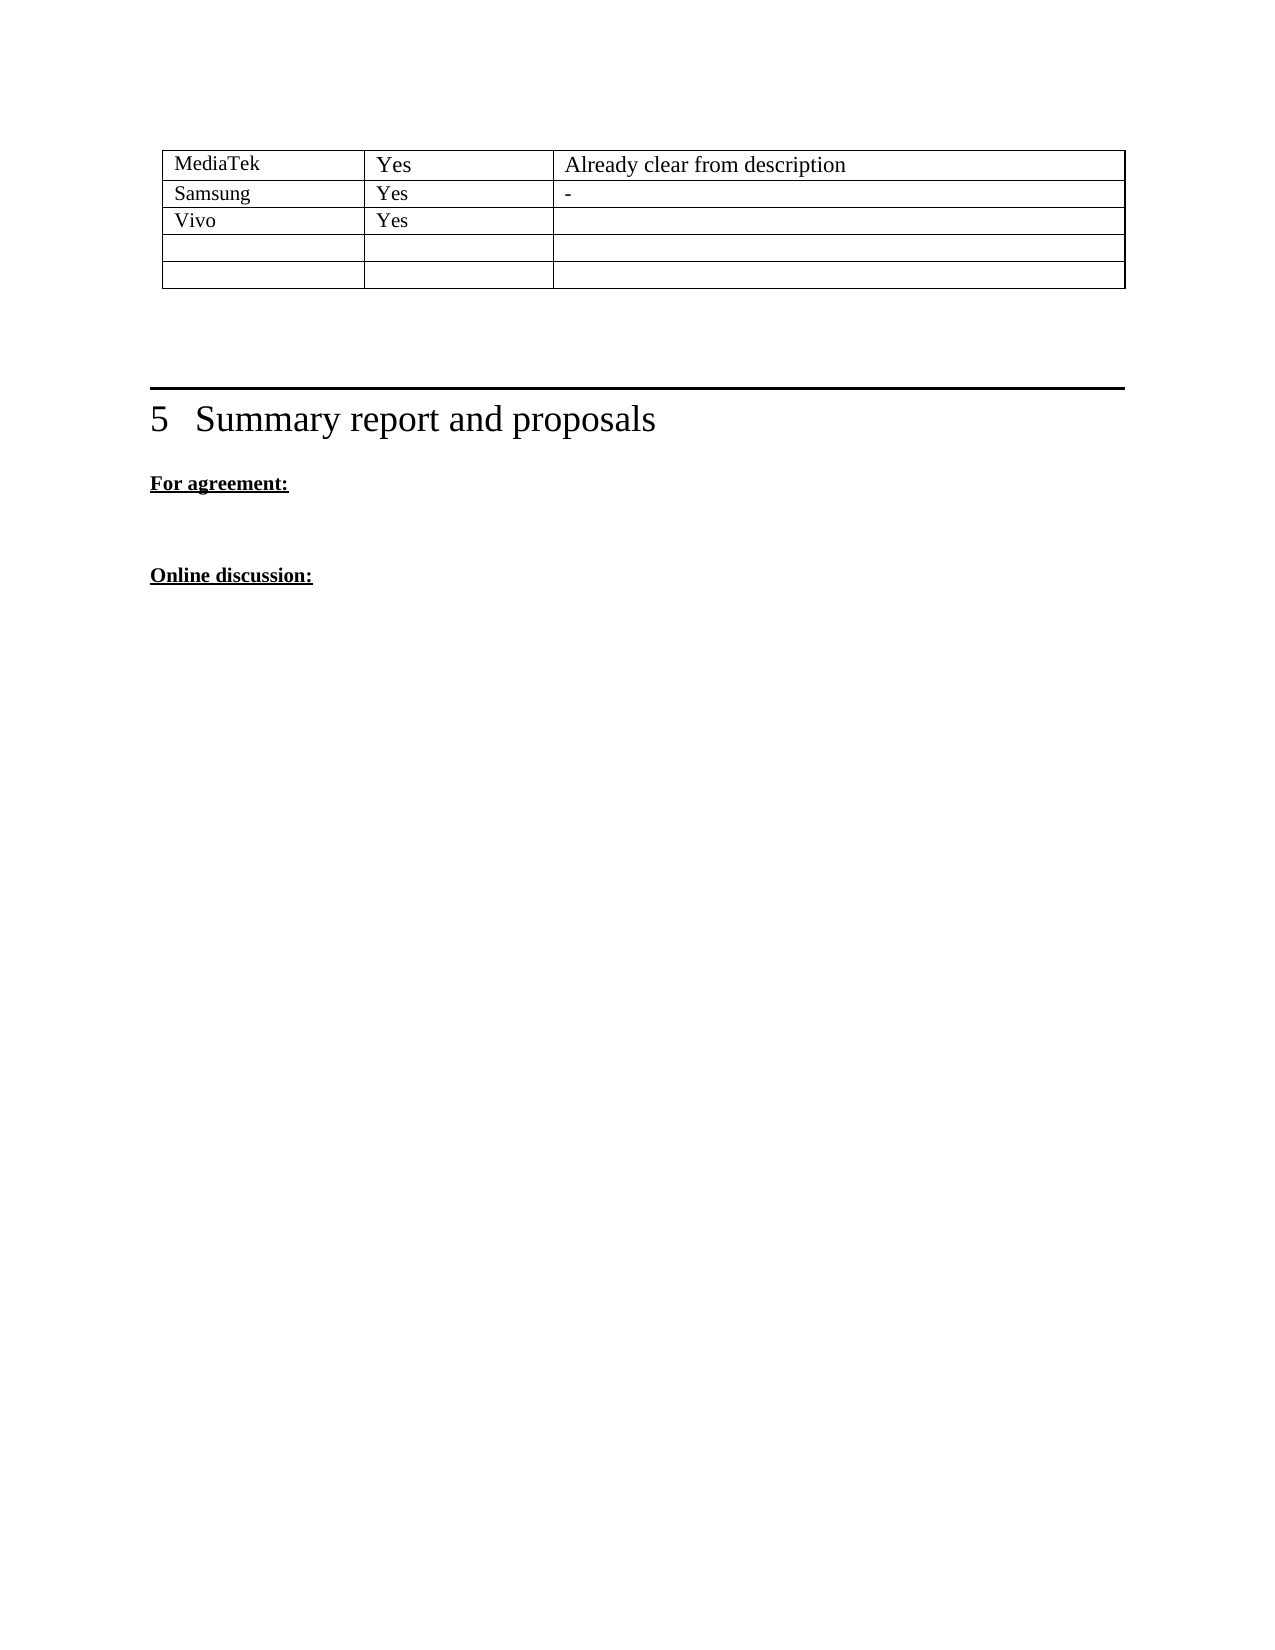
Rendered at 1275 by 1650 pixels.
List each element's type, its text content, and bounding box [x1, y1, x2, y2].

table_cell [365, 262, 553, 288]
table_cell [163, 262, 364, 288]
table_cell MediaTek [163, 151, 364, 179]
table_cell [554, 208, 1124, 234]
table_cell [554, 262, 1124, 288]
text For agreement: [150, 471, 1125, 495]
subtitle Summary report and proposals [150, 390, 1125, 439]
table_cell Yes [365, 151, 553, 179]
table_cell [163, 235, 364, 261]
text Online discussion: [150, 562, 1125, 587]
table_cell - [554, 181, 1124, 207]
table_cell Yes [365, 208, 553, 234]
table_cell Yes [365, 181, 553, 207]
table_cell Already clear from description [554, 151, 1124, 179]
table_cell [365, 235, 553, 261]
table_cell [554, 235, 1124, 261]
table_cell Vivo [163, 208, 364, 234]
table_cell Samsung [163, 181, 364, 207]
